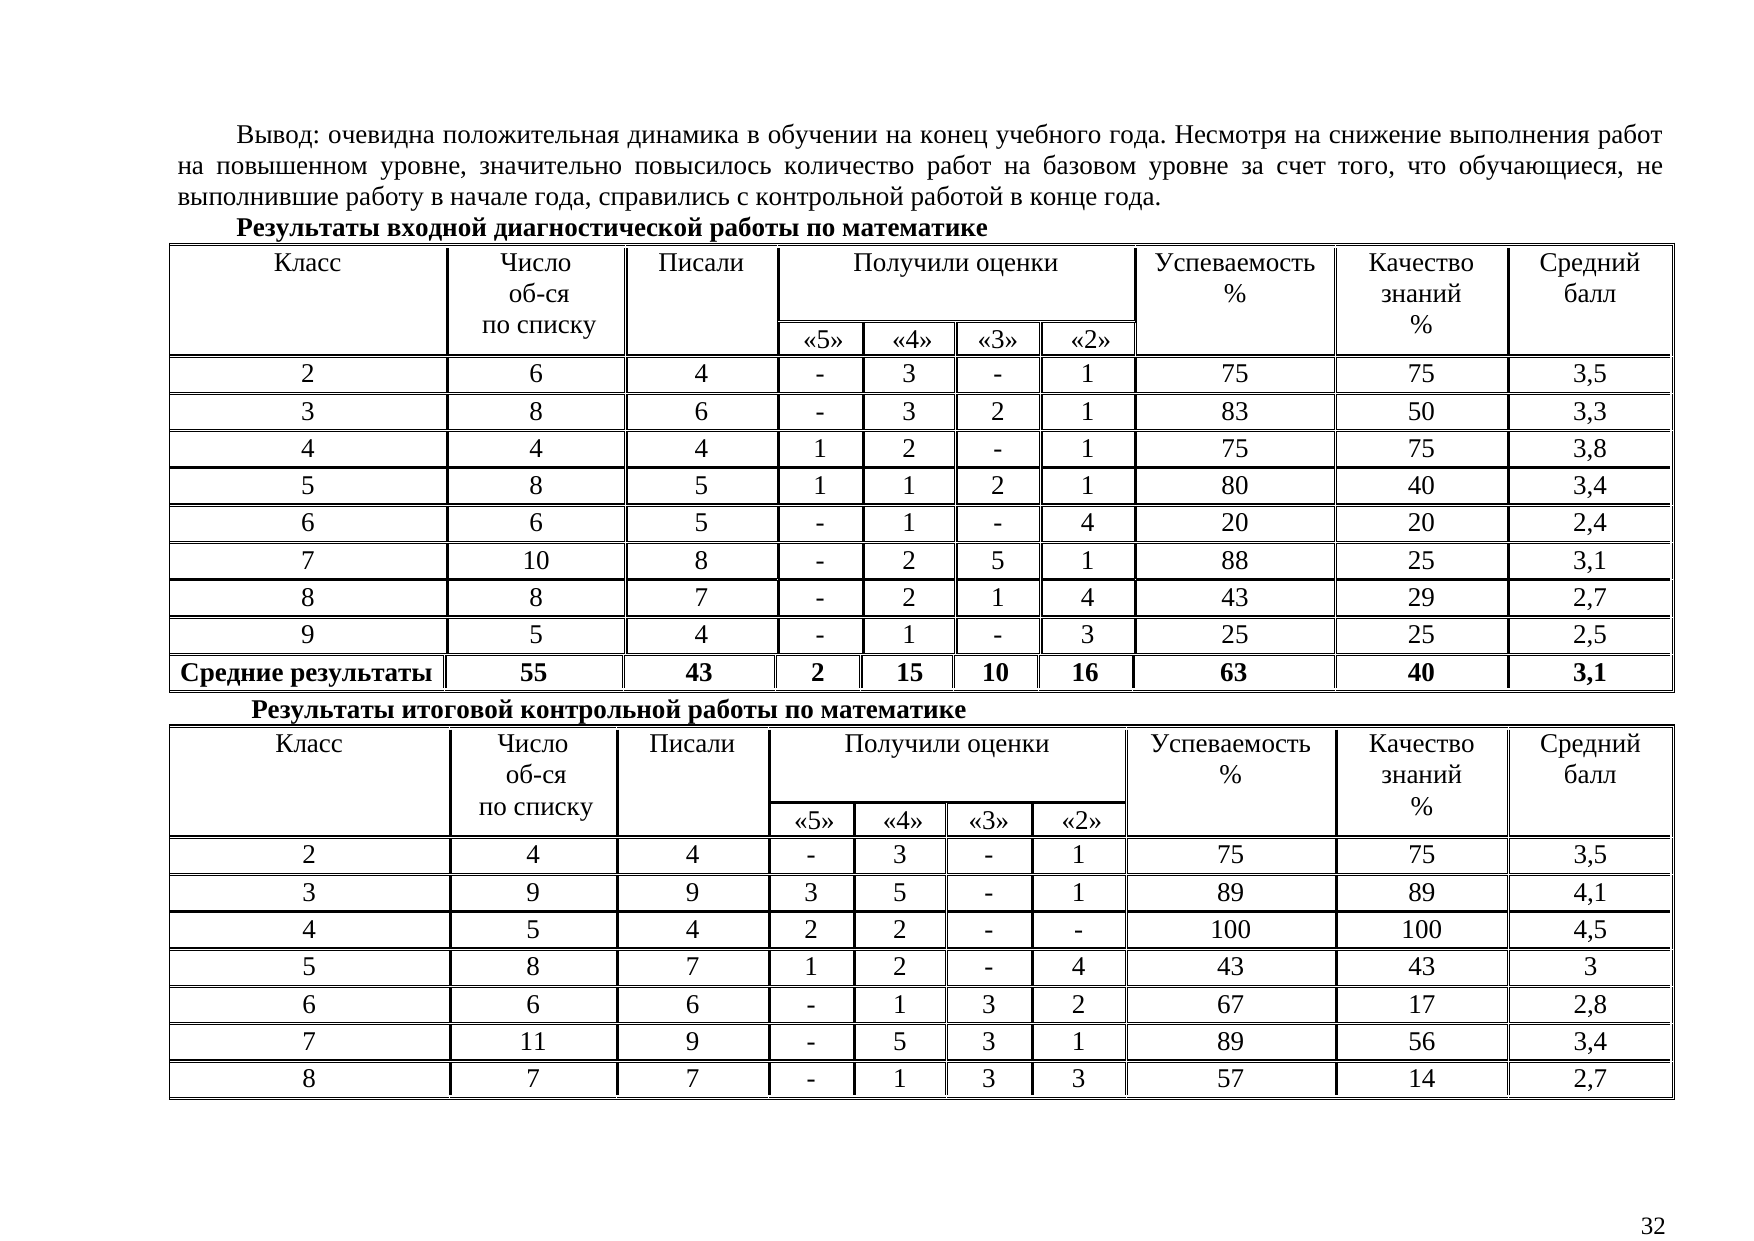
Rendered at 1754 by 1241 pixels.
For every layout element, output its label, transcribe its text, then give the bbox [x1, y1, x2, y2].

table_cell - [1034, 913, 1125, 947]
table_cell - [958, 507, 1039, 541]
table_cell 11 [452, 1025, 616, 1059]
table_cell 3,5 [1510, 354, 1672, 391]
table_cell 4 [449, 432, 624, 466]
table_header Писали [617, 726, 769, 835]
table_cell 6 [452, 988, 616, 1022]
table_cell 2 [1034, 988, 1125, 1022]
table_cell 7 [450, 1063, 617, 1096]
table_cell 1 [780, 432, 862, 466]
table_cell 2 [771, 913, 853, 947]
table_cell - [958, 358, 1039, 391]
table_header Писали [626, 244, 778, 354]
table_cell 43 [1128, 951, 1335, 984]
table_cell 40 [1337, 469, 1507, 503]
table_cell 29 [1337, 581, 1507, 615]
table_cell 9 [619, 1025, 768, 1059]
table_cell 2 [856, 951, 945, 984]
table_cell 43 [1137, 581, 1334, 615]
table_cell 55 [445, 656, 624, 690]
table_cell 4 [619, 913, 768, 947]
table_cell 6 [449, 358, 624, 391]
table_cell 10 [954, 656, 1039, 690]
table_cell 20 [1337, 507, 1507, 541]
table_cell 5 [449, 619, 624, 652]
table_cell 4 [628, 432, 777, 466]
table_cell 1 [865, 469, 954, 503]
table_cell 1 [771, 951, 853, 984]
table_header Качество знаний % [1336, 246, 1508, 354]
table_cell 4 [1043, 581, 1134, 615]
table_cell 1 [1043, 544, 1134, 578]
table_cell 8 [449, 395, 624, 429]
table_cell «4» [856, 804, 945, 835]
table_cell 75 [1128, 839, 1335, 873]
table_cell 1 [1034, 1025, 1125, 1059]
table_cell 2 [170, 839, 449, 873]
table_header Успеваемость % [1135, 246, 1336, 354]
table_cell 3 [170, 395, 446, 429]
table_cell 2,4 [1510, 503, 1672, 541]
table_cell 8 [449, 581, 624, 615]
table_cell 3 [1043, 619, 1134, 652]
table_cell 5 [170, 469, 446, 503]
table_header Число об-ся по списку [450, 726, 617, 835]
table_cell 75 [1337, 358, 1507, 391]
table_cell 17 [1338, 988, 1507, 1022]
table_cell 3 [865, 395, 954, 429]
table_cell 6 [170, 988, 449, 1022]
table_cell Средние результаты [170, 654, 445, 690]
table_cell 4 [1043, 507, 1134, 541]
table_cell 2 [958, 395, 1039, 429]
table_cell 3 [771, 876, 853, 910]
table_header Класс [170, 726, 450, 835]
table_cell - [948, 951, 1031, 984]
table_cell - [780, 581, 862, 615]
table_cell 3,4 [1509, 1022, 1673, 1059]
table_cell - [780, 358, 862, 391]
table_cell 7 [628, 581, 777, 615]
table_cell 14 [1336, 1063, 1509, 1096]
table_cell 6 [619, 988, 768, 1022]
table_cell - [771, 988, 853, 1022]
table_header Число об-ся по списку [447, 244, 626, 354]
table_cell 75 [1137, 432, 1334, 466]
table_cell 5 [628, 507, 777, 541]
table_cell - [948, 913, 1031, 947]
table_cell 4 [452, 839, 616, 873]
table_cell - [771, 1025, 853, 1059]
table_cell 4 [1034, 951, 1125, 984]
table_cell 3 [865, 358, 954, 391]
table_cell 3 [948, 988, 1031, 1022]
table_cell - [771, 839, 853, 873]
table_cell - [780, 507, 862, 541]
table_cell 75 [1338, 839, 1507, 873]
table_cell 2 [170, 358, 446, 391]
table_cell 5 [856, 876, 945, 910]
table_header Средний балл [1508, 246, 1672, 354]
table_cell 2 [958, 469, 1039, 503]
table_cell 88 [1137, 544, 1334, 578]
text Результаты итоговой контрольной работы по математике [177, 693, 1665, 724]
table_cell «5» [780, 323, 862, 354]
table_cell 3,1 [1508, 541, 1673, 578]
text Результаты входной диагностической работы по математике [177, 212, 1665, 243]
table_cell 3,5 [1510, 835, 1672, 873]
table_cell «4» [865, 323, 954, 354]
text Вывод: очевидна положительная динамика в обучении на конец учебного года. Несмотря на снижение выполнения работ на повышенном уровне, значительно повысилось количество работ на базовом уровне за счет того, что обучающиеся, не выполнившие работу в начале года, справились с контрольной работой в конце года. [177, 118, 1665, 212]
table_cell 75 [1137, 358, 1334, 391]
table_header Средний балл [1509, 728, 1672, 835]
table_cell 8 [170, 1063, 450, 1096]
table_cell 1 [865, 507, 954, 541]
table_cell 2,5 [1510, 615, 1672, 652]
table_cell 50 [1337, 395, 1507, 429]
table_cell 6 [628, 395, 777, 429]
table_cell «5» [771, 804, 853, 835]
table_header Получили оценки [778, 246, 1135, 320]
table_cell 100 [1128, 913, 1335, 947]
table_cell 7 [170, 1025, 449, 1059]
table_cell 89 [1128, 1025, 1335, 1059]
table_cell 63 [1133, 656, 1336, 690]
table_cell 7 [170, 544, 446, 578]
table_cell 1 [1043, 395, 1134, 429]
table_cell 3 [1032, 1063, 1126, 1096]
table_cell - [948, 839, 1031, 873]
table_cell «2» [1034, 804, 1125, 835]
table_cell 8 [170, 581, 446, 615]
table_cell 4,5 [1510, 910, 1672, 947]
table_header Получили оценки [769, 728, 1126, 801]
table_cell 4 [628, 358, 777, 391]
table_cell 1 [1034, 876, 1125, 910]
table_cell - [958, 432, 1039, 466]
table_cell 2,7 [1509, 1059, 1672, 1096]
table_cell 2,8 [1510, 985, 1672, 1022]
table_cell 7 [617, 1063, 769, 1096]
table_cell - [769, 1063, 854, 1096]
table_cell «3» [958, 323, 1039, 354]
table_cell 25 [1137, 619, 1334, 652]
table_cell 2 [865, 581, 954, 615]
table_cell 43 [1338, 951, 1507, 984]
table_cell 67 [1128, 988, 1335, 1022]
table_cell 8 [628, 544, 777, 578]
table_cell - [780, 619, 862, 652]
table_cell - [780, 544, 862, 578]
table_cell 3 [948, 1025, 1031, 1059]
table_cell 56 [1338, 1025, 1507, 1059]
table_cell 4 [619, 839, 768, 873]
table_cell «3» [948, 804, 1031, 835]
table_cell 5 [958, 544, 1039, 578]
table_cell 6 [170, 507, 446, 541]
table_cell 1 [856, 988, 945, 1022]
table_cell 1 [1043, 469, 1134, 503]
table_cell 9 [619, 876, 768, 910]
table_cell 1 [780, 469, 862, 503]
table_cell 4,1 [1509, 873, 1673, 910]
table_cell - [958, 619, 1039, 652]
table_cell 2 [856, 913, 945, 947]
table_cell 20 [1137, 507, 1334, 541]
table_cell 75 [1337, 432, 1507, 466]
table_cell 5 [452, 913, 616, 947]
table_cell 3,3 [1510, 391, 1672, 429]
table_cell 8 [449, 469, 624, 503]
table_cell 7 [619, 951, 768, 984]
table_cell 1 [1043, 432, 1134, 466]
table_cell 25 [1337, 619, 1507, 652]
table_cell 89 [1128, 876, 1335, 910]
table_cell 89 [1338, 876, 1507, 910]
table_cell 8 [452, 951, 616, 984]
table_cell 9 [452, 876, 616, 910]
table_header Качество знаний % [1336, 728, 1509, 835]
table_cell 2 [776, 654, 861, 690]
table_cell 15 [861, 656, 953, 690]
table_cell 4 [628, 619, 777, 652]
table_cell 3,4 [1510, 466, 1672, 503]
table_cell 1 [865, 619, 954, 652]
table_cell 6 [449, 507, 624, 541]
table_cell 5 [628, 469, 777, 503]
table_cell 83 [1137, 395, 1334, 429]
table_cell 10 [449, 544, 624, 578]
table_cell 80 [1137, 469, 1334, 503]
table_cell - [948, 876, 1031, 910]
table_cell 57 [1126, 1063, 1336, 1096]
table_cell 1 [1043, 358, 1134, 391]
table_cell 1 [958, 581, 1039, 615]
table_cell 4 [170, 432, 446, 466]
table_cell 5 [170, 951, 449, 984]
table_cell 3,8 [1508, 429, 1673, 466]
table_cell 3 [856, 839, 945, 873]
table_cell 100 [1338, 913, 1507, 947]
table_cell 5 [856, 1025, 945, 1059]
table_cell 40 [1336, 656, 1508, 690]
table_cell 16 [1039, 656, 1133, 690]
table_cell 2 [865, 544, 954, 578]
table_cell 1 [1034, 839, 1125, 873]
table_cell 3,1 [1508, 653, 1672, 690]
table_header Класс [170, 246, 447, 354]
table_cell 4 [170, 913, 449, 947]
table_cell 43 [624, 656, 776, 690]
table_cell - [780, 395, 862, 429]
table_cell 2 [865, 432, 954, 466]
table_cell 3 [947, 1063, 1032, 1096]
table_cell 2,7 [1510, 578, 1673, 615]
table_cell 9 [170, 619, 446, 652]
table_header Успеваемость % [1126, 728, 1336, 835]
table_cell 25 [1337, 544, 1507, 578]
table_cell 1 [854, 1063, 947, 1096]
table_cell 3 [170, 876, 449, 910]
table_cell «2» [1043, 323, 1134, 354]
table_cell 3 [1510, 947, 1672, 984]
